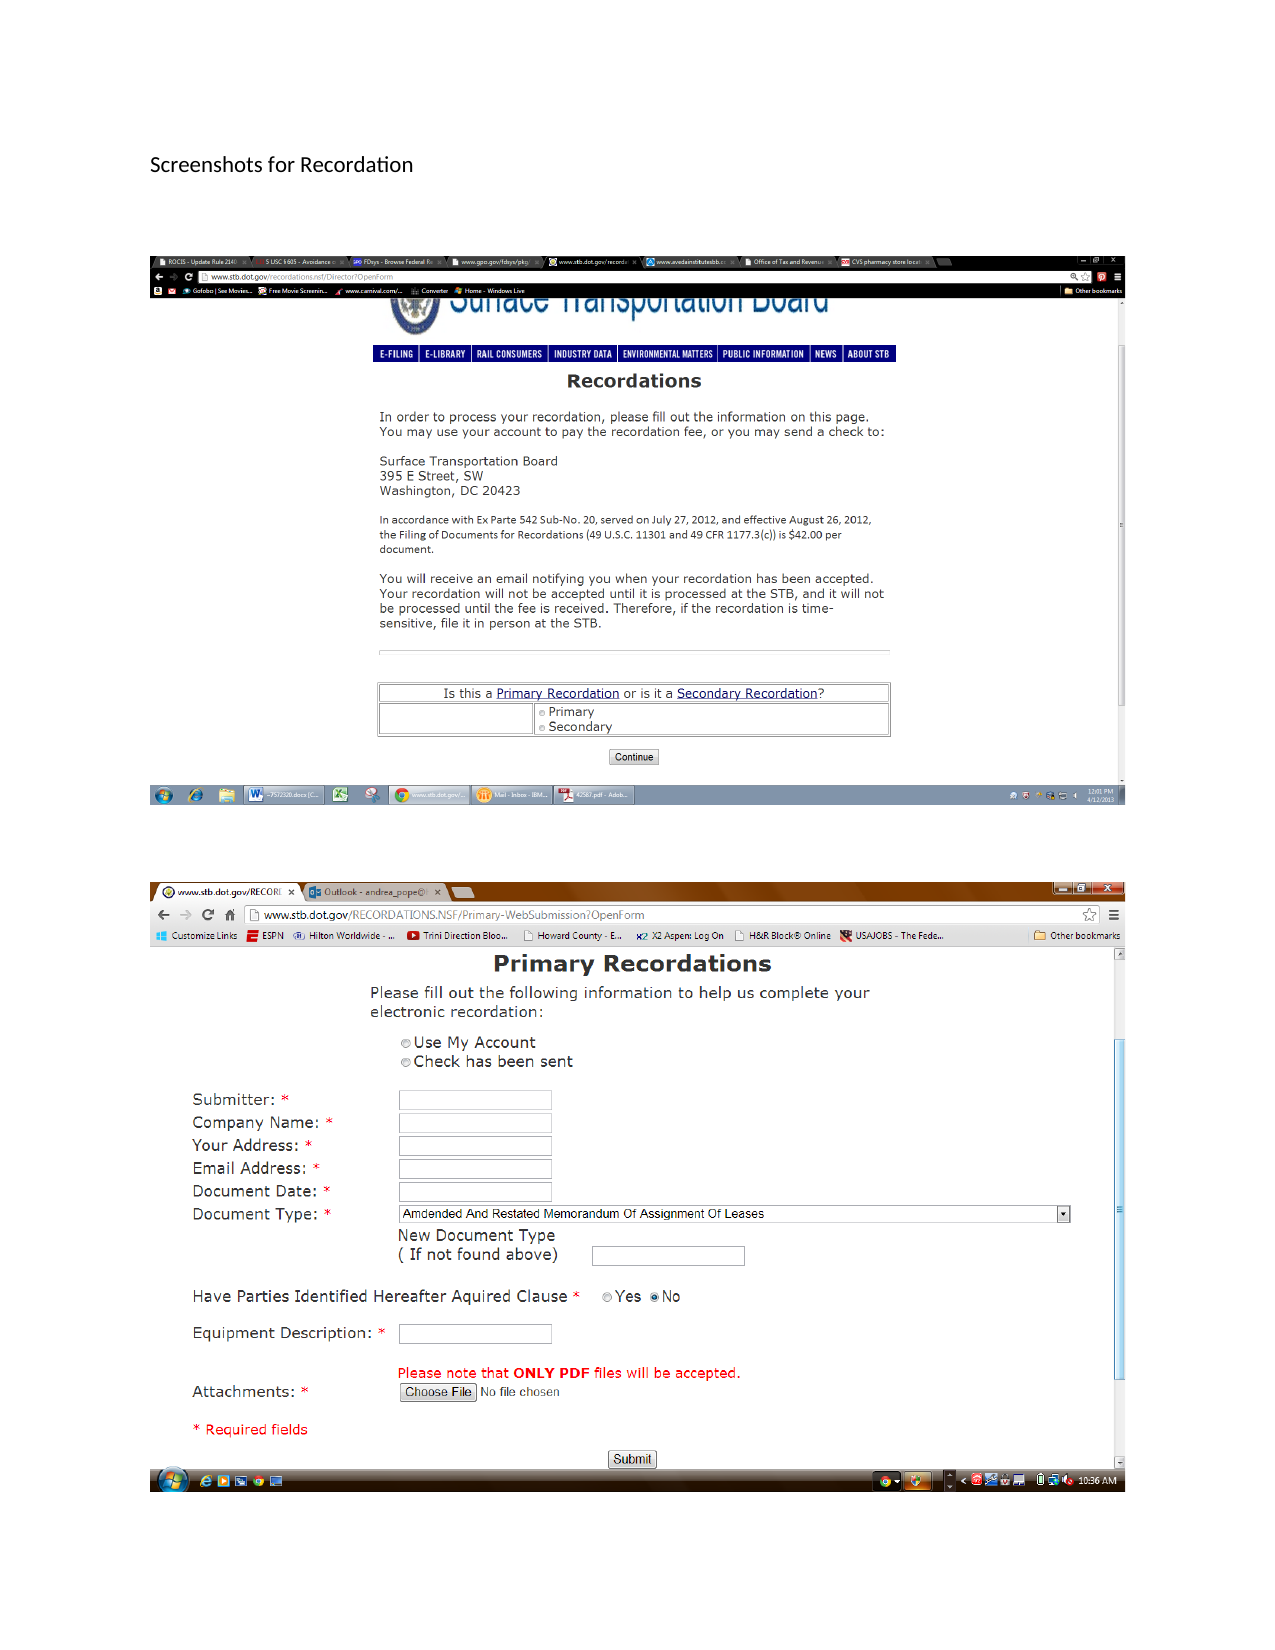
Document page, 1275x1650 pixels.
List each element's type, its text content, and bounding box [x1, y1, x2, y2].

text Screenshots for Recordation [150, 150, 1125, 178]
picture [150, 256, 1125, 805]
picture [150, 882, 1125, 1492]
